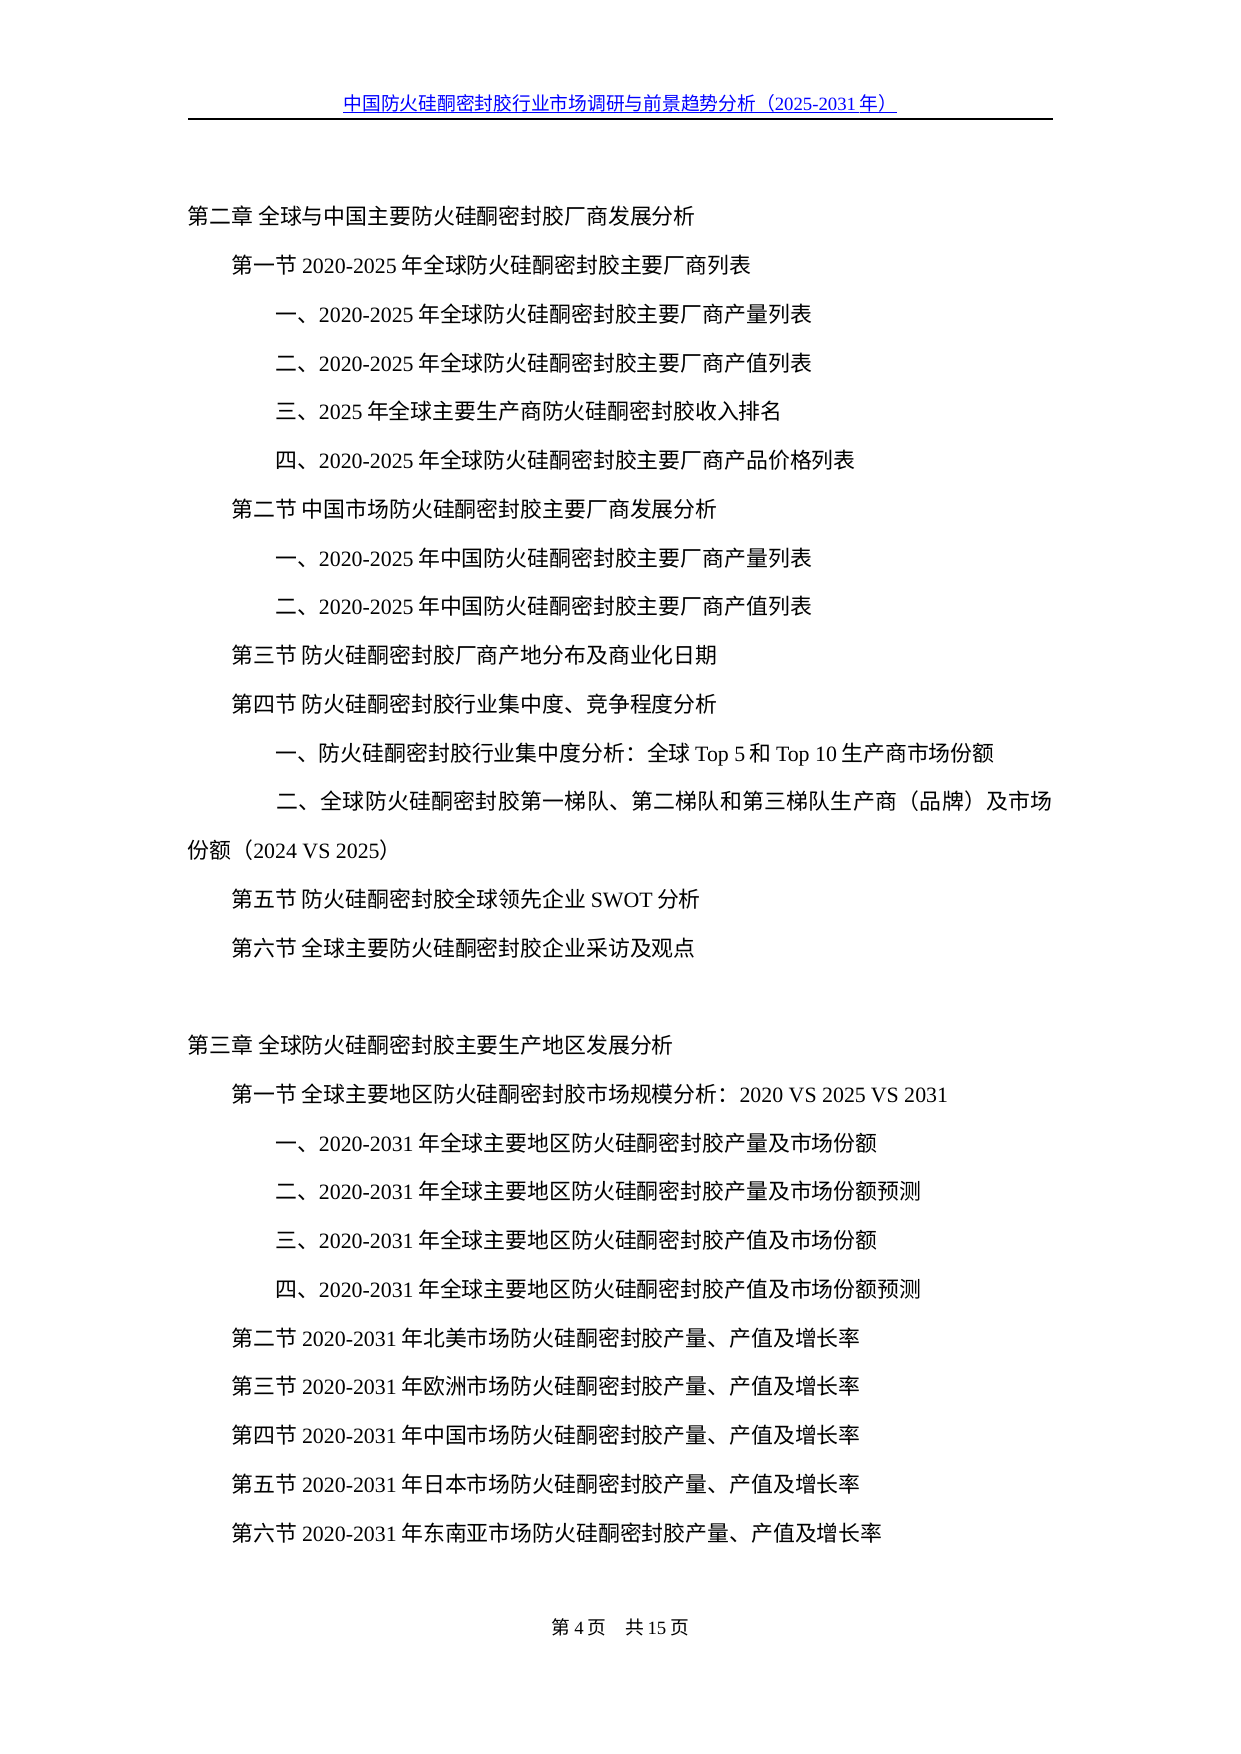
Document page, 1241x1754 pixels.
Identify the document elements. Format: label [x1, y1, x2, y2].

text [187, 150, 1053, 1548]
